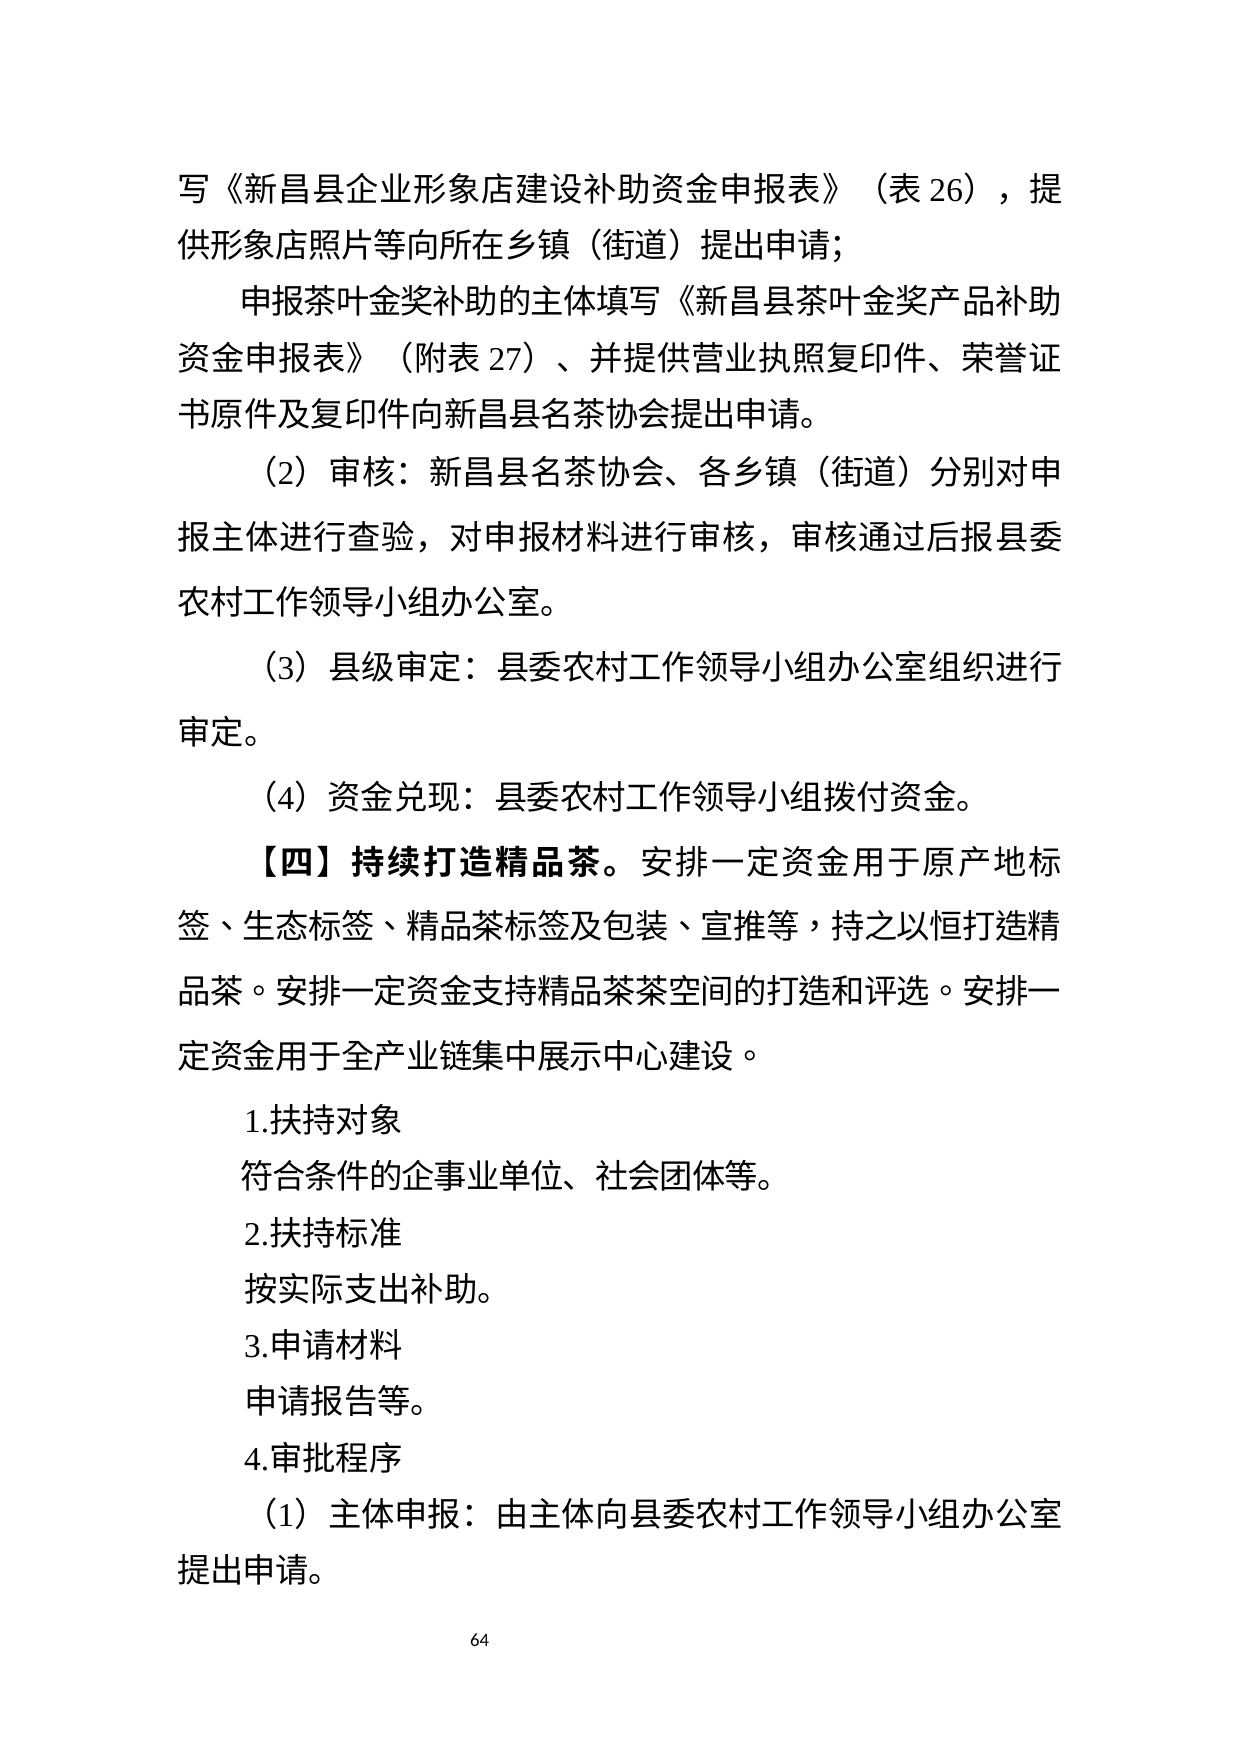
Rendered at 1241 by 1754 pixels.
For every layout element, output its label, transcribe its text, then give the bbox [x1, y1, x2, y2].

text 按实际支出补助。 [177, 1256, 1063, 1313]
text 2.扶持标准 [177, 1200, 1063, 1256]
text 申报茶叶金奖补助的主体填写《新昌县茶叶金奖产品补助资金申报表》（附表27）、并提供营业执照复印件、荣誉证书原件及复印件向新昌县名茶协会提出申请。 [177, 269, 1063, 438]
text （4）资金兑现：县委农村工作领导小组拨付资金。 [177, 763, 1063, 828]
list （2）审核：新昌县名茶协会、各乡镇（街道）分别对申报主体进行查验，对申报材料进行审核，审核通过后报县委农村工作领导小组办公室。 [177, 438, 1063, 633]
text 【四】持续打造精品茶。安排一定资金用于原产地标签、生态标签、精品茶标签及包装、宣推等，持之以恒打造精品茶。安排一定资金支持精品茶茶空间的打造和评选。安排一定资金用于全产业链集中展示中心建设。 [177, 828, 1063, 1088]
text 申请报告等。 [177, 1369, 1063, 1425]
text 4.审批程序 [177, 1425, 1063, 1481]
text （1）主体申报：由主体向县委农村工作领导小组办公室提出申请。 [177, 1481, 1063, 1594]
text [177, 156, 1063, 269]
text 3.申请材料 [177, 1313, 1063, 1369]
text 符合条件的企事业单位、社会团体等。 [177, 1144, 1063, 1200]
text （3）县级审定：县委农村工作领导小组办公室组织进行审定。 [177, 633, 1063, 763]
text 1.扶持对象 [177, 1088, 1063, 1144]
